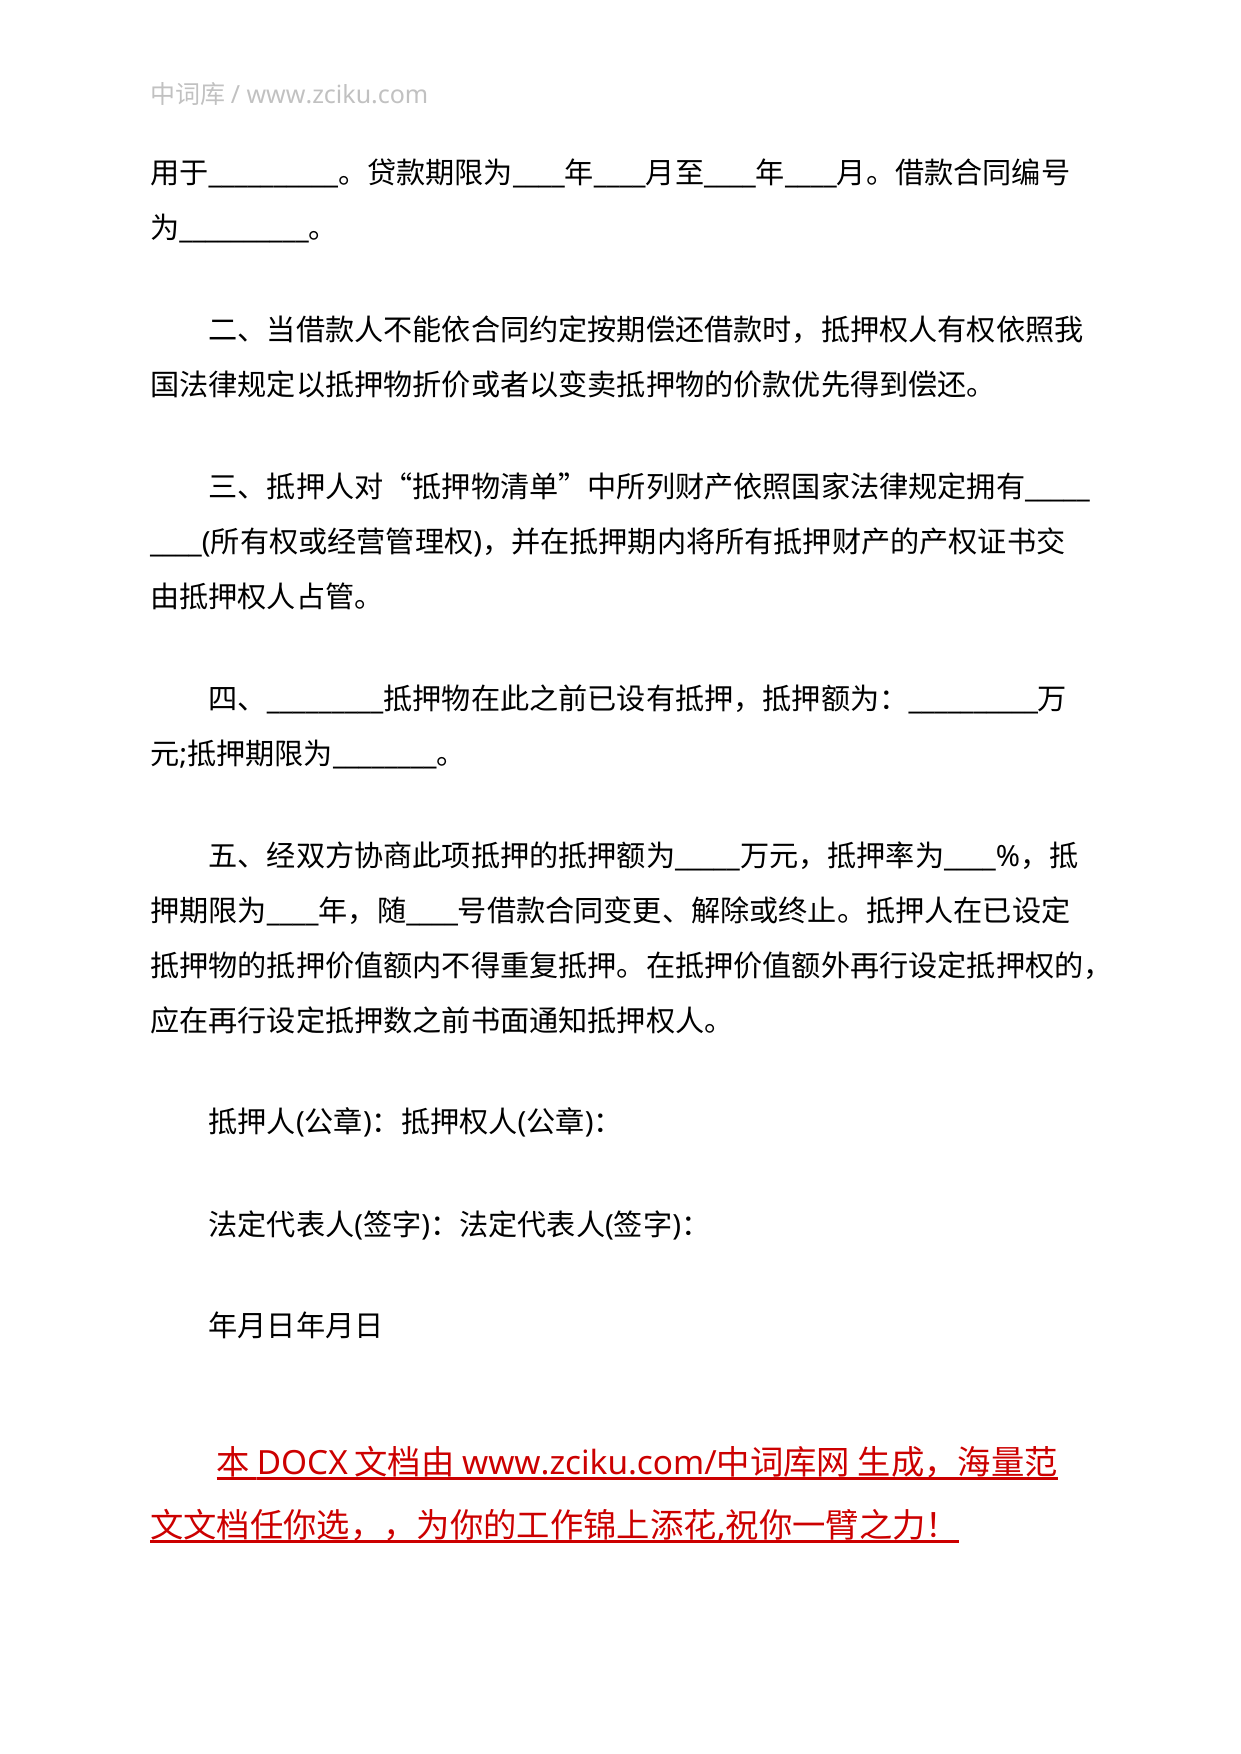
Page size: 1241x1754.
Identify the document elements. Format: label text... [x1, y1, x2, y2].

text 三、抵押人对“抵押物清单”中所列财产依照国家法律规定拥有_________(所有权或经营管理权)，并在抵押期内将所有抵押财产的产权证书交由抵押权人占管。 [150, 464, 1090, 616]
text 法定代表人(签字)：法定代表人(签字)： [150, 1201, 1090, 1243]
text 五、经双方协商此项抵押的抵押额为_____万元，抵押率为____%，抵押期限为____年，随____号借款合同变更、解除或终止。抵押人在已设定抵押物的抵押价值额内不得重复抵押。在抵押价值额外再行设定抵押权的，应在再行设定抵押数之前书面通知抵押权人。 [150, 832, 1090, 1039]
text 四、_________抵押物在此之前已设有抵押，抵押额为：__________万元;抵押期限为________。 [150, 675, 1090, 773]
text 年月日年月日 [150, 1303, 1090, 1345]
text 二、当借款人不能依合同约定按期偿还借款时，抵押权人有权依照我国法律规定以抵押物折价或者以变卖抵押物的价款优先得到偿还。 [150, 307, 1090, 404]
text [150, 150, 1090, 247]
text 本DOCX文档由 www.zciku.com/中词库网 生成，海量范文文档任你选，，为你的工作锦上添花,祝你一臂之力！ [150, 1436, 1090, 1547]
text 抵押人(公章)：抵押权人(公章)： [150, 1099, 1090, 1141]
